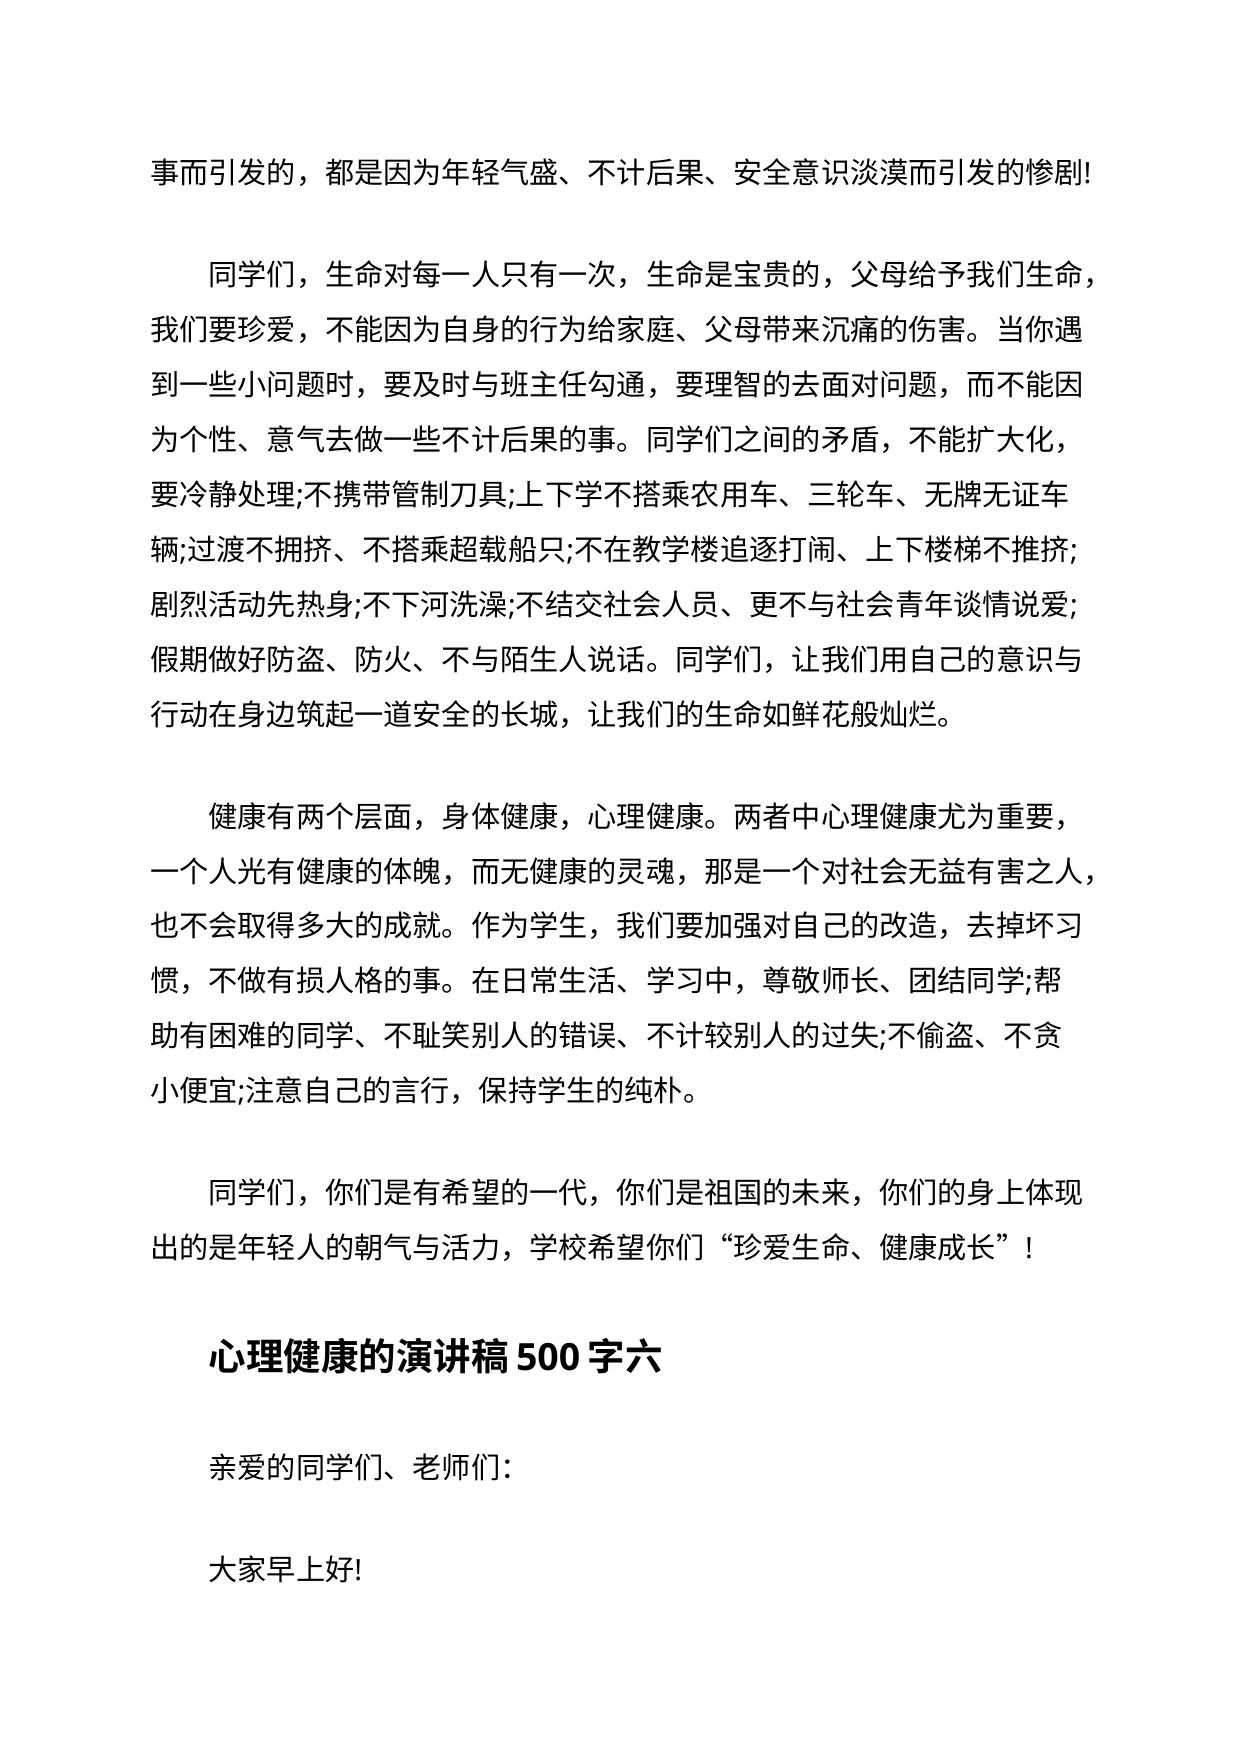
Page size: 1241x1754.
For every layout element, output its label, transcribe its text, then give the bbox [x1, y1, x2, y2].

text 健康有两个层面，身体健康，心理健康。两者中心理健康尤为重要，一个人光有健康的体魄，而无健康的灵魂，那是一个对社会无益有害之人，也不会取得多大的成就。作为学生，我们要加强对自己的改造，去掉坏习惯，不做有损人格的事。在日常生活、学习中，尊敬师长、团结同学;帮助有困难的同学、不耻笑别人的错误、不计较别人的过失;不偷盗、不贪小便宜;注意自己的言行，保持学生的纯朴。 [150, 793, 1090, 1110]
text 亲爱的同学们、老师们： [150, 1444, 1090, 1487]
text 同学们，你们是有希望的一代，你们是祖国的未来，你们的身上体现出的是年轻人的朝气与活力，学校希望你们“珍爱生命、健康成长”! [150, 1170, 1090, 1267]
text 心理健康的演讲稿500字六 [150, 1327, 1090, 1381]
text 同学们，生命对每一人只有一次，生命是宝贵的，父母给予我们生命，我们要珍爱，不能因为自身的行为给家庭、父母带来沉痛的伤害。当你遇到一些小问题时，要及时与班主任勾通，要理智的去面对问题，而不能因为个性、意气去做一些不计后果的事。同学们之间的矛盾，不能扩大化，要冷静处理;不携带管制刀具;上下学不搭乘农用车、三轮车、无牌无证车辆;过渡不拥挤、不搭乘超载船只;不在教学楼追逐打闹、上下楼梯不推挤;剧烈活动先热身;不下河洗澡;不结交社会人员、更不与社会青年谈情说爱;假期做好防盗、防火、不与陌生人说话。同学们，让我们用自己的意识与行动在身边筑起一道安全的长城，让我们的生命如鲜花般灿烂。 [150, 252, 1090, 734]
text 大家早上好! [150, 1546, 1090, 1588]
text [150, 150, 1090, 192]
